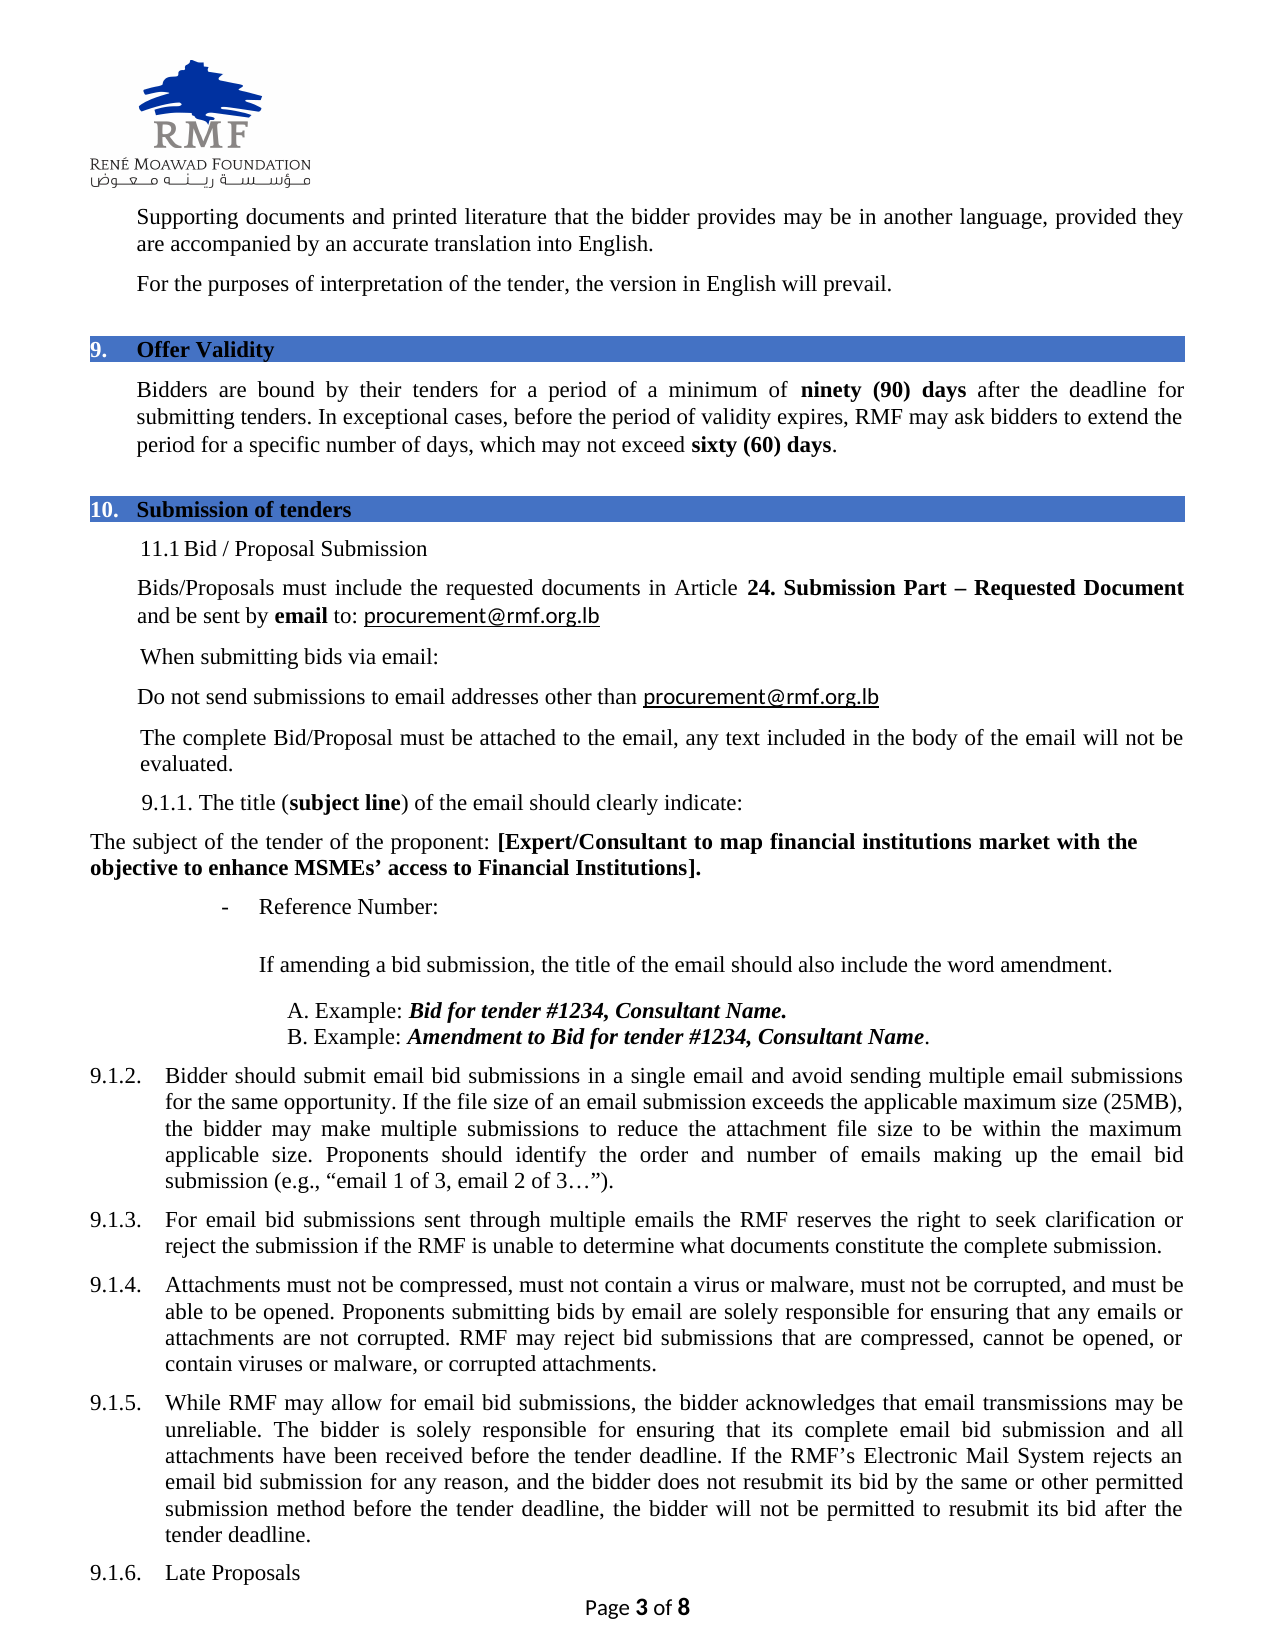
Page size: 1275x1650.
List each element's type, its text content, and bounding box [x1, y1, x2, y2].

list The complete Bid/Proposal must be attached to the email, any text included in the body of the email will not be evaluated. [140, 724, 1185, 777]
text A. Example: Bid for tender #1234, Consultant Name. [287, 997, 1185, 1023]
list For the purposes of interpretation of the tender, the version in English will prevail. [136, 271, 1185, 297]
list Bid / Proposal Submission [140, 536, 1185, 561]
list Reference Number: [221, 893, 1185, 919]
list Late Proposals [90, 1560, 1185, 1585]
text B. Example: Amendment to Bid for tender #1234, Consultant Name. [287, 1023, 1185, 1049]
list When submitting bids via email: [140, 643, 1185, 669]
list Bidders are bound by their tenders for a period of a minimum of ninety (90) days after the deadline for submitting tenders. In exceptional cases, before the period of validity expires, RMF may ask bidders to extend the period for a specific number of days, which may not exceed sixty (60) days. [136, 376, 1185, 457]
picture [90, 60, 311, 188]
text 9.1.1. The title (subject line) of the email should clearly indicate: [90, 789, 1185, 816]
text The subject of the tender of the proponent: [Expert/Consultant to map financial institutions market with the objective to enhance MSMEs’ access to Financial Institutions]. [90, 828, 1138, 881]
list Submission of tenders [90, 496, 1185, 522]
text Bids/Proposals must include the requested documents in Article 24. Submission Part – Requested Document and be sent by email to: procurement@rmf.org.lb [137, 574, 1185, 629]
list Bidder should submit email bid submissions in a single email and avoid sending multiple email submissions for the same opportunity. If the file size of an email submission exceeds the applicable maximum size (25MB), the bidder may make multiple submissions to reduce the attachment file size to be within the maximum applicable size. Proponents should identify the order and number of emails making up the email bid submission (e.g., “email 1 of 3, email 2 of 3…”). [90, 1062, 1185, 1194]
list While RMF may allow for email bid submissions, the bidder acknowledges that email transmissions may be unreliable. The bidder is solely responsible for ensuring that its complete email bid submission and all attachments have been received before the tender deadline. If the RMF’s Electronic Mail System rejects an email bid submission for any reason, and the bidder does not resubmit its bid by the same or other permitted submission method before the tender deadline, the bidder will not be permitted to resubmit its bid after the tender deadline. [90, 1389, 1185, 1547]
text If amending a bid submission, the title of the email should also include the word amendment. [259, 951, 1185, 978]
text Do not send submissions to email addresses other than procurement@rmf.org.lb [137, 682, 1185, 710]
list Attachments must not be compressed, must not contain a virus or malware, must not be corrupted, and must be able to be opened. Proponents submitting bids by email are solely responsible for ensuring that any emails or attachments are not corrupted. RMF may reject bid submissions that are compressed, cannot be opened, or contain viruses or malware, or corrupted attachments. [90, 1271, 1185, 1377]
list Supporting documents and printed literature that the bidder provides may be in another language, provided they are accompanied by an accurate translation into English. [136, 203, 1185, 257]
list For email bid submissions sent through multiple emails the RMF reserves the right to seek clarification or reject the submission if the RMF is unable to determine what documents constitute the complete submission. [90, 1206, 1185, 1259]
list Offer Validity [90, 336, 1185, 362]
